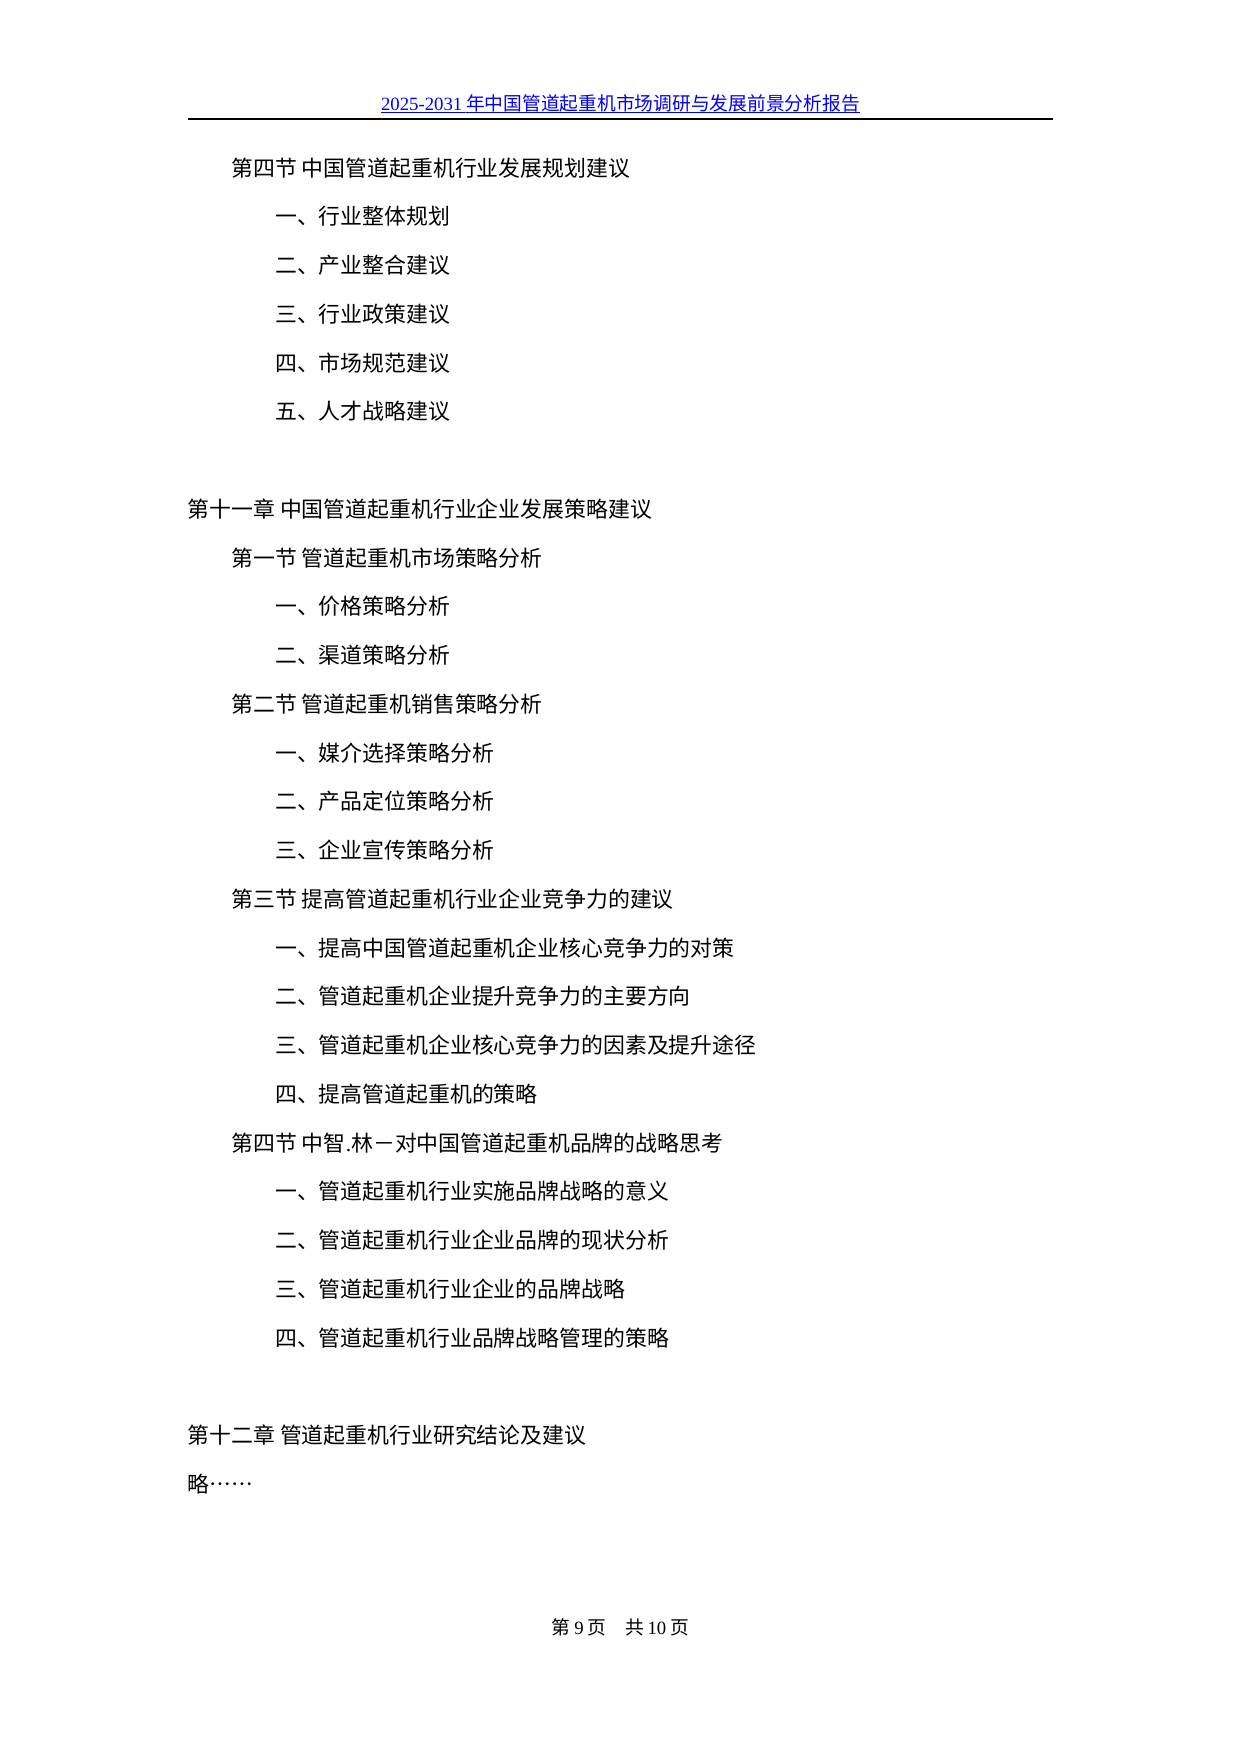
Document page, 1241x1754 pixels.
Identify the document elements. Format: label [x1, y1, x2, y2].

text [187, 150, 1053, 1499]
